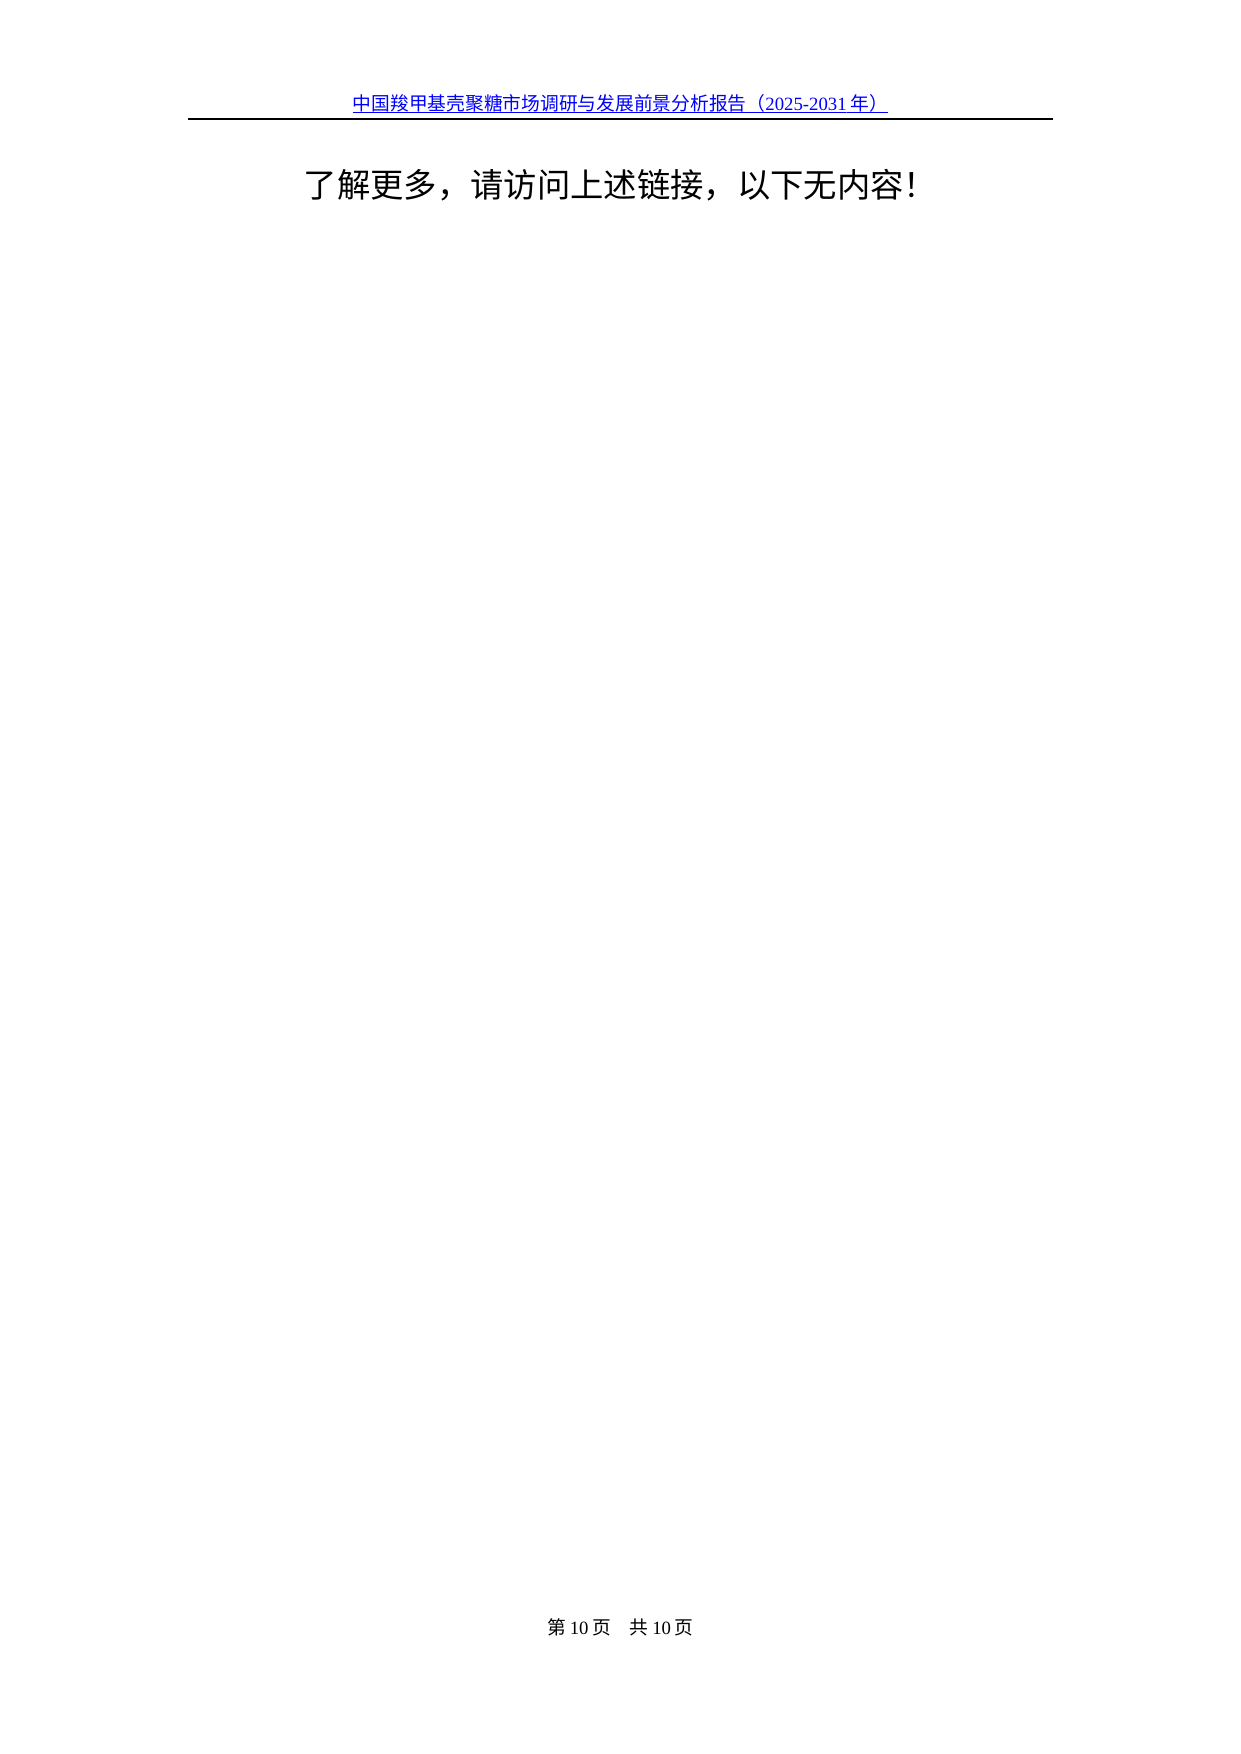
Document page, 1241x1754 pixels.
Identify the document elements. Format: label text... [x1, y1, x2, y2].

title 了解更多，请访问上述链接，以下无内容！ [187, 150, 1053, 215]
